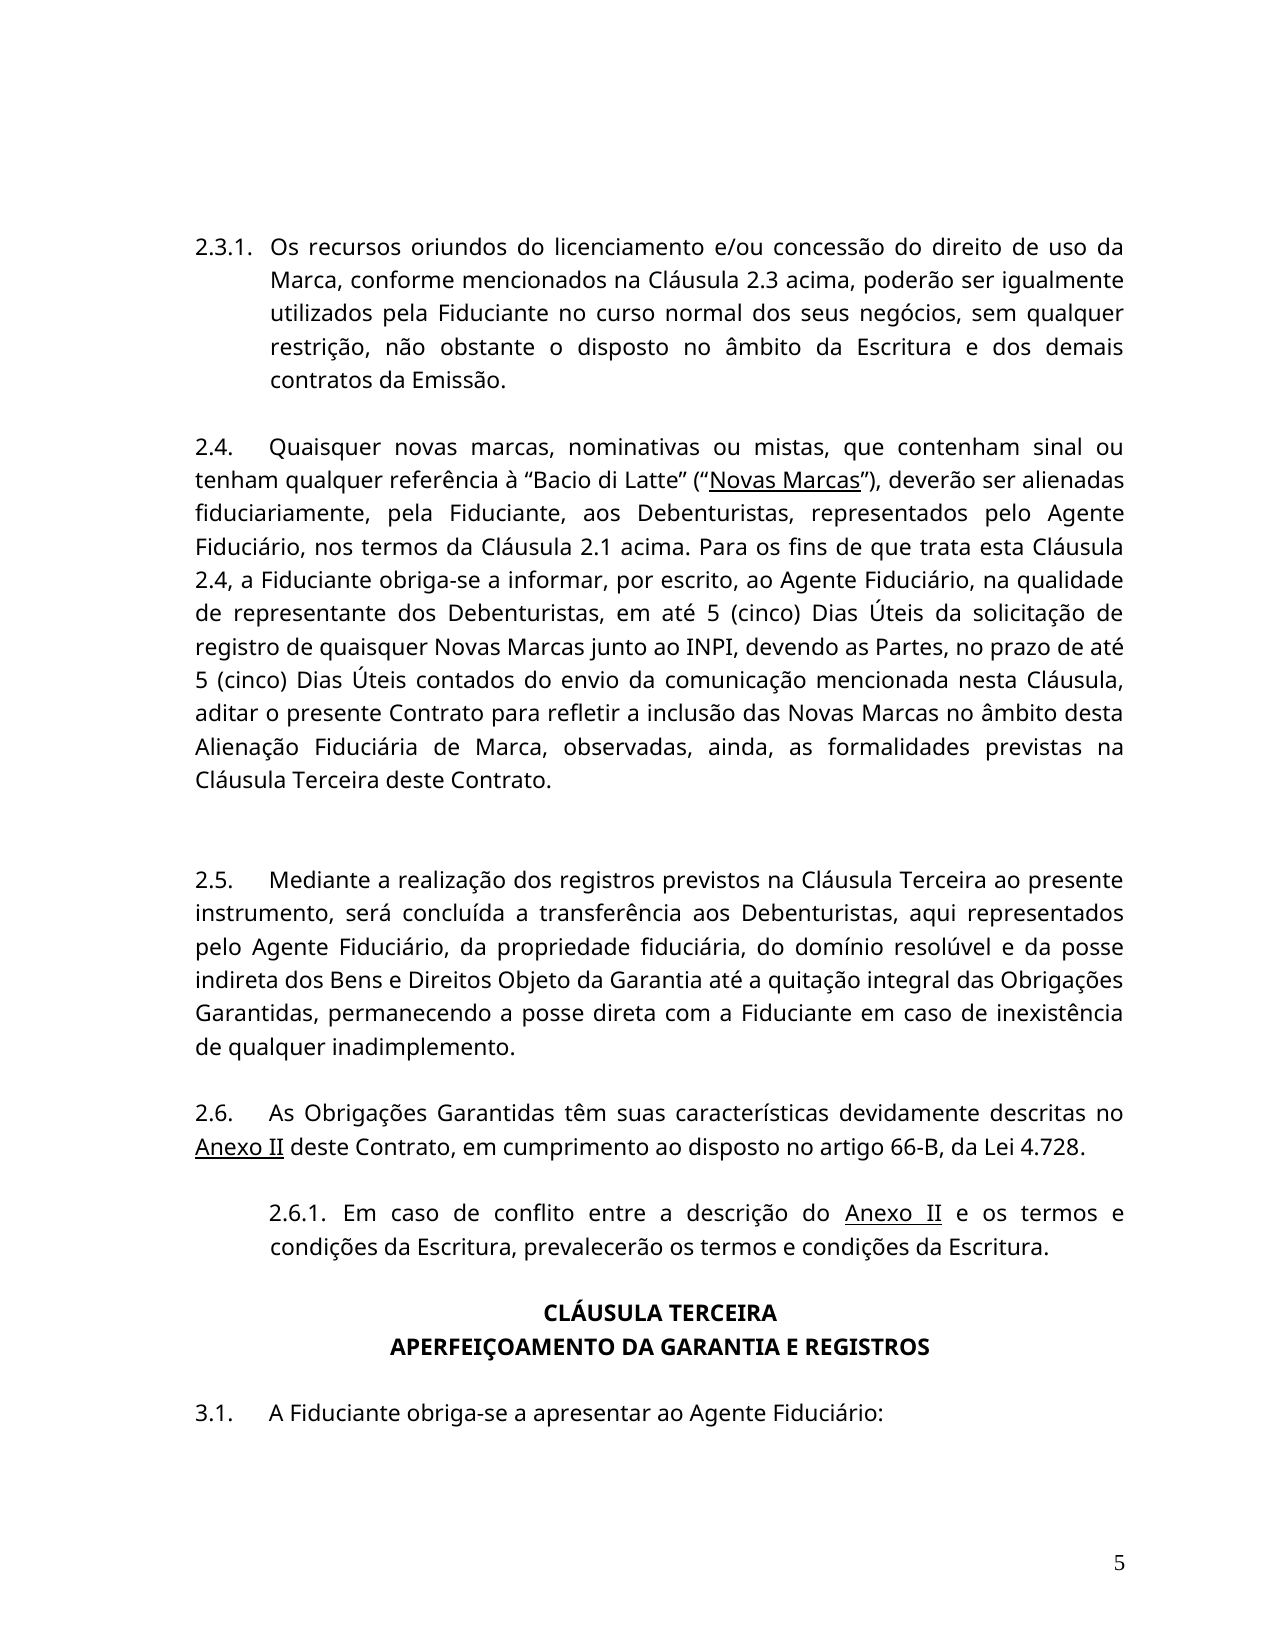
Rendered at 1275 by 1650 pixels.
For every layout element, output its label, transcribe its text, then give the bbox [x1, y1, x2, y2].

text APERFEIÇOAMENTO DA GARANTIA E REGISTROS [195, 1328, 1125, 1362]
list Quaisquer novas marcas, nominativas ou mistas, que contenham sinal ou tenham qualquer referência à “Bacio di Latte” (“Novas Marcas”), deverão ser alienadas fiduciariamente, pela Fiduciante, aos Debenturistas, representados pelo Agente Fiduciário, nos termos da Cláusula 2.1 acima. Para os fins de que trata esta Cláusula 2.4, a Fiduciante obriga-se a informar, por escrito, ao Agente Fiduciário, na qualidade de representante dos Debenturistas, em até 5 (cinco) Dias Úteis da solicitação de registro de quaisquer Novas Marcas junto ao INPI, devendo as Partes, no prazo de até 5 (cinco) Dias Úteis contados do envio da comunicação mencionada nesta Cláusula, aditar o presente Contrato para refletir a inclusão das Novas Marcas no âmbito desta Alienação Fiduciária de Marca, observadas, ainda, as formalidades previstas na Cláusula Terceira deste Contrato. [195, 428, 1125, 795]
text CLÁUSULA TERCEIRA [195, 1295, 1125, 1328]
list Os recursos oriundos do licenciamento e/ou concessão do direito de uso da Marca, conforme mencionados na Cláusula 2.3 acima, poderão ser igualmente utilizados pela Fiduciante no curso normal dos seus negócios, sem qualquer restrição, não obstante o disposto no âmbito da Escritura e dos demais contratos da Emissão. [195, 228, 1125, 395]
list Em caso de conflito entre a descrição do Anexo II e os termos e condições da Escritura, prevalecerão os termos e condições da Escritura. [269, 1195, 1125, 1262]
list A Fiduciante obriga-se a apresentar ao Agente Fiduciário: [195, 1395, 1125, 1428]
list Mediante a realização dos registros previstos na Cláusula Terceira ao presente instrumento, será concluída a transferência aos Debenturistas, aqui representados pelo Agente Fiduciário, da propriedade fiduciária, do domínio resolúvel e da posse indireta dos Bens e Direitos Objeto da Garantia até a quitação integral das Obrigações Garantidas, permanecendo a posse direta com a Fiduciante em caso de inexistência de qualquer inadimplemento. [195, 862, 1125, 1062]
list As Obrigações Garantidas têm suas características devidamente descritas no Anexo II deste Contrato, em cumprimento ao disposto no artigo 66-B, da Lei 4.728. [195, 1095, 1125, 1162]
